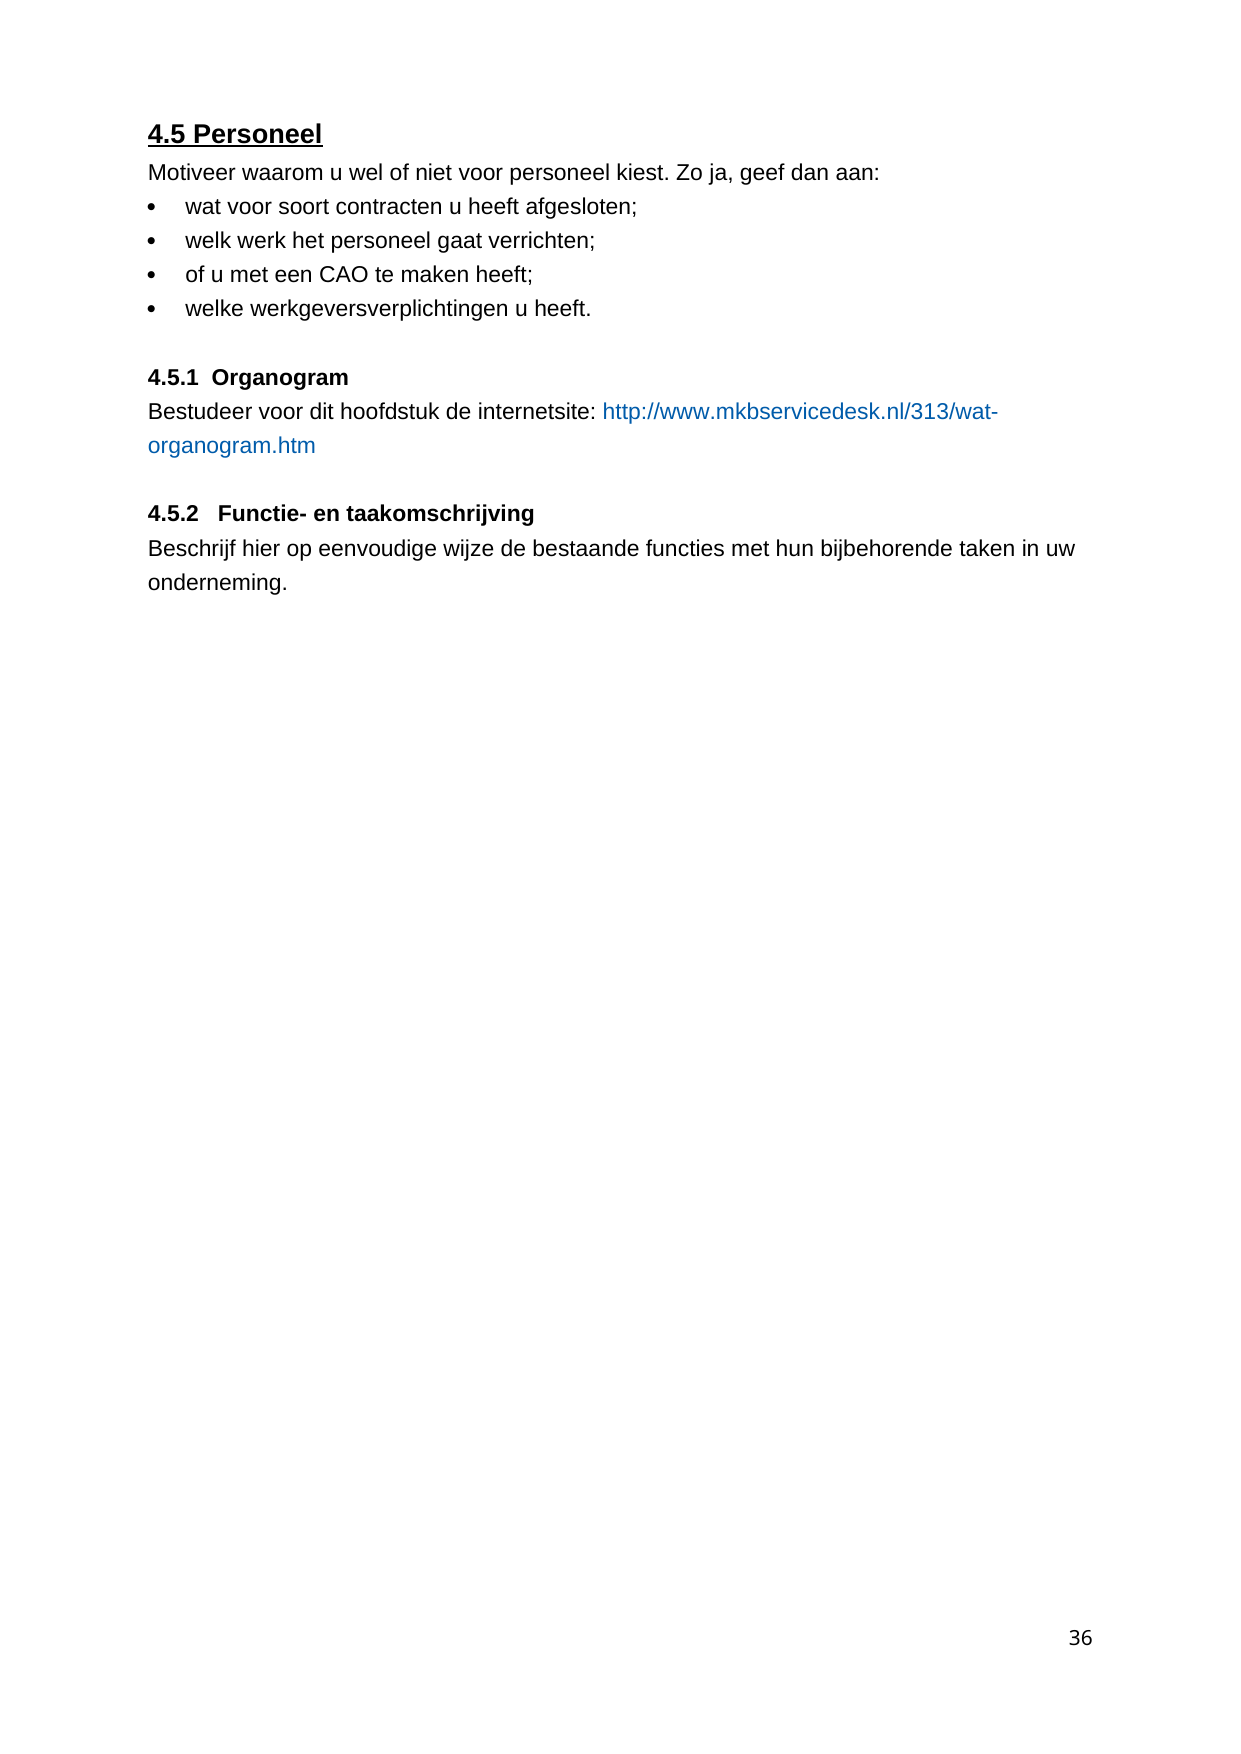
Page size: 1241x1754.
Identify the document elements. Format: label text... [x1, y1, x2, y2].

text Beschrijf hier op eenvoudige wijze de bestaande functies met hun bijbehorende taken in uw onderneming. [148, 534, 1092, 595]
text Bestudeer voor dit hoofdstuk de internetsite: http://www.mkbservicedesk.nl/313/wat-organogram.htm [148, 398, 1092, 458]
list welk werk het personeel gaat verrichten; [148, 227, 1092, 253]
list welke werkgeversverplichtingen u heeft. [148, 295, 1092, 322]
text 4.5.2 Functie- en taakomschrijving [148, 500, 1092, 527]
list of u met een CAO te maken heeft; [148, 261, 1092, 288]
list wat voor soort contracten u heeft afgesloten; [148, 193, 1092, 219]
subtitle 4.5 Personeel [148, 118, 1092, 149]
text 4.5.1 Organogram [148, 364, 1092, 390]
text Motiveer waarom u wel of niet voor personeel kiest. Zo ja, geef dan aan: [148, 159, 1092, 185]
